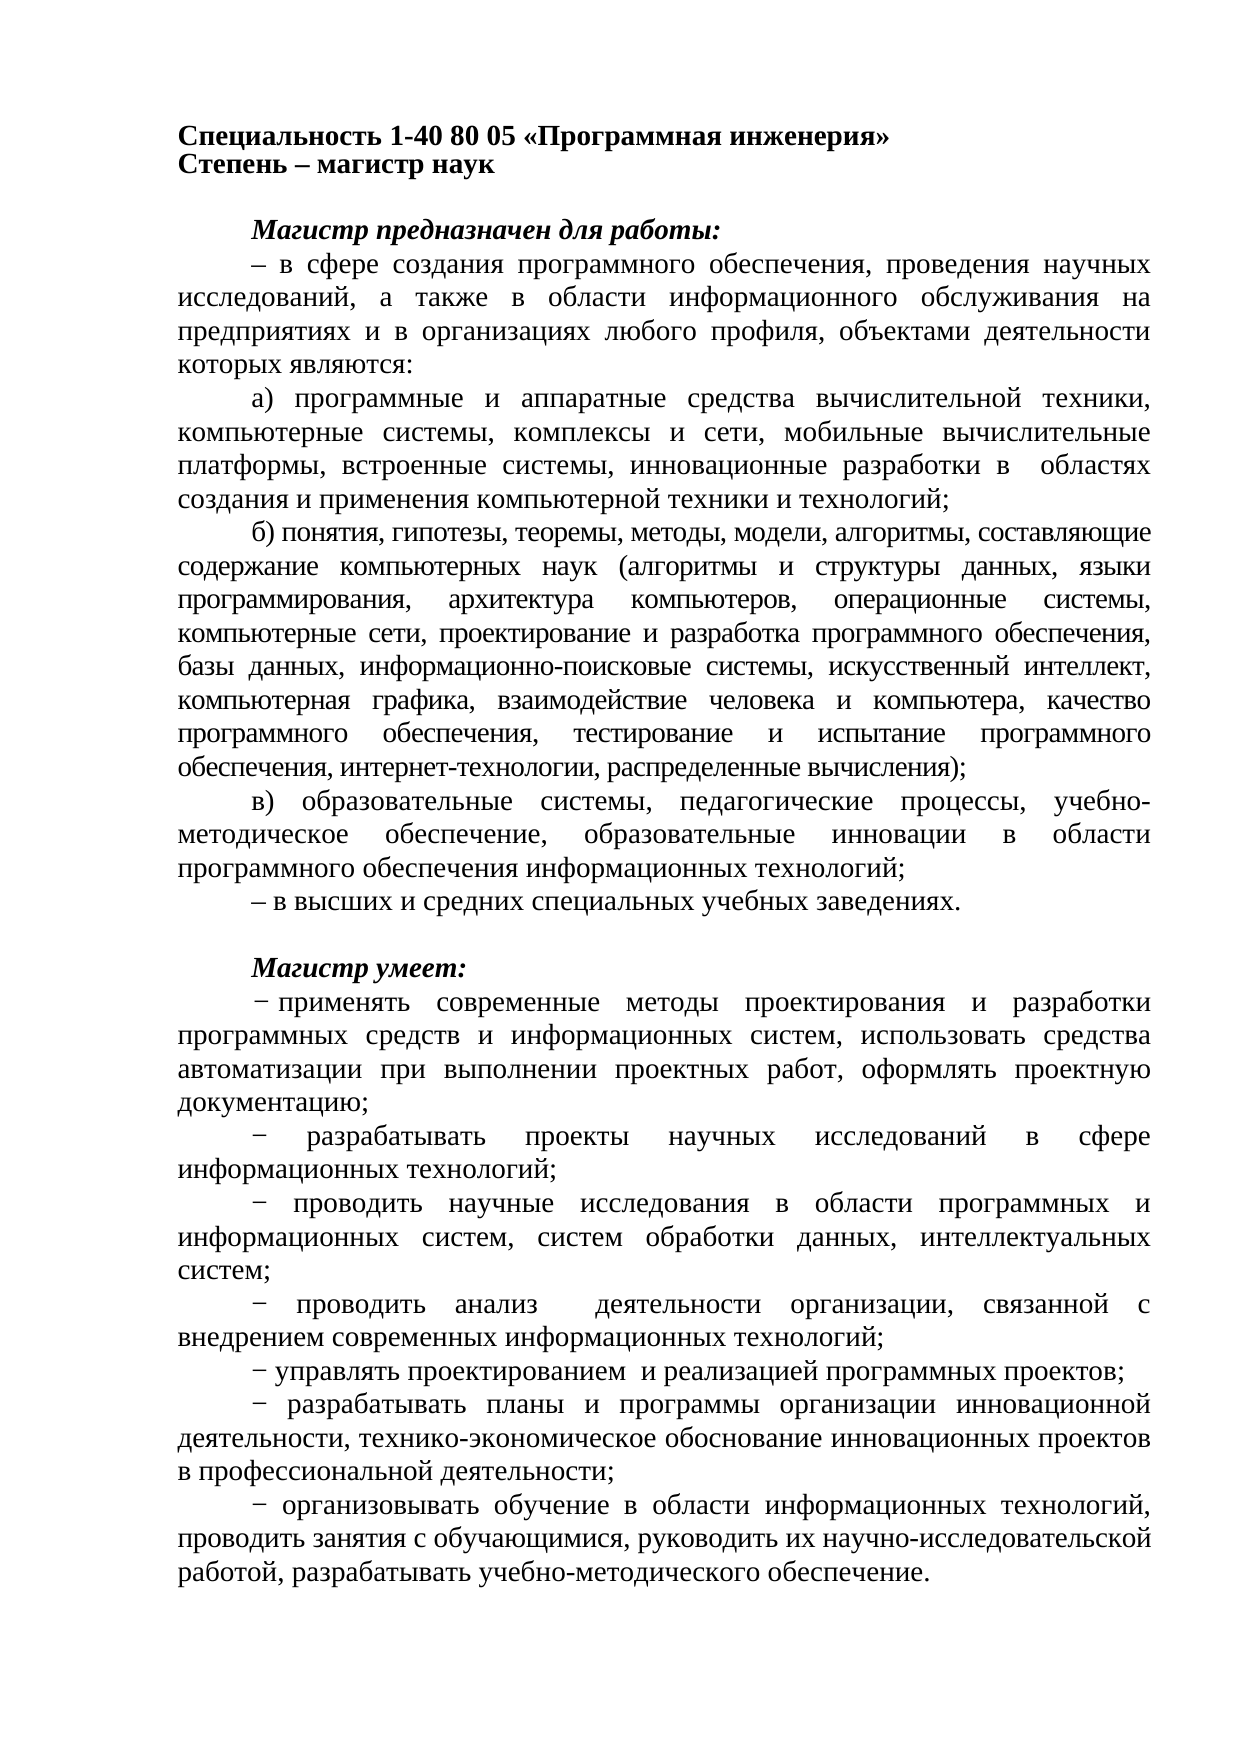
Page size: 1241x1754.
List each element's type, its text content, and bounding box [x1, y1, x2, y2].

text − организовывать обучение в области информационных технологий, проводить занятия с обучающимися, руководить их научно-исследовательской работой, разрабатывать учебно-методического обеспечение. [177, 1487, 1152, 1588]
text Специальность 1-40 80 05 «Программная инженерия» [177, 118, 1152, 152]
text − управлять проектированием и реализацией программных проектов; [177, 1353, 1152, 1386]
text – в сфере создания программного обеспечения, проведения научных исследований, а также в области информационного обслуживания на предприятиях и в организациях любого профиля, объектами деятельности которых являются: [177, 246, 1152, 380]
text − проводить анализ деятельности организации, связанной с внедрением современных информационных технологий; [177, 1286, 1152, 1353]
text − разрабатывать проекты научных исследований в сфере информационных технологий; [177, 1118, 1152, 1185]
text – в высших и средних специальных учебных заведениях. [177, 883, 1152, 917]
text б) понятия, гипотезы, теоремы, методы, модели, алгоритмы, составляющие содержание компьютерных наук (алгоритмы и структуры данных, языки программирования, архитектура компьютеров, операционные системы, компьютерные сети, проектирование и разработка программного обеспечения, базы данных, информационно-поисковые системы, искусственный интеллект, компьютерная графика, взаимодействие человека и компьютера, качество программного обеспечения, тестирование и испытание программного обеспечения, интернет-технологии, распределенные вычисления); [177, 514, 1152, 783]
text Магистр предназначен для работы: [177, 212, 1152, 246]
text − применять современные методы проектирования и разработки программных средств и информационных систем, использовать средства автоматизации при выполнении проектных работ, оформлять проектную документацию; [177, 984, 1152, 1118]
text а) программные и аппаратные средства вычислительной техники, компьютерные системы, комплексы и сети, мобильные вычислительные платформы, встроенные системы, инновационные разработки в областях создания и применения компьютерной техники и технологий; [177, 380, 1152, 514]
text в) образовательные системы, педагогические процессы, учебно-методическое обеспечение, образовательные инновации в области программного обеспечения информационных технологий; [177, 783, 1152, 883]
text − проводить научные исследования в области программных и информационных систем, систем обработки данных, интеллектуальных систем; [177, 1185, 1152, 1286]
text Магистр умеет: [177, 950, 1152, 984]
text − разрабатывать планы и программы организации инновационной деятельности, технико-экономическое обоснование инновационных проектов в профессиональной деятельности; [177, 1386, 1152, 1487]
text Степень – магистр наук [177, 152, 1171, 179]
